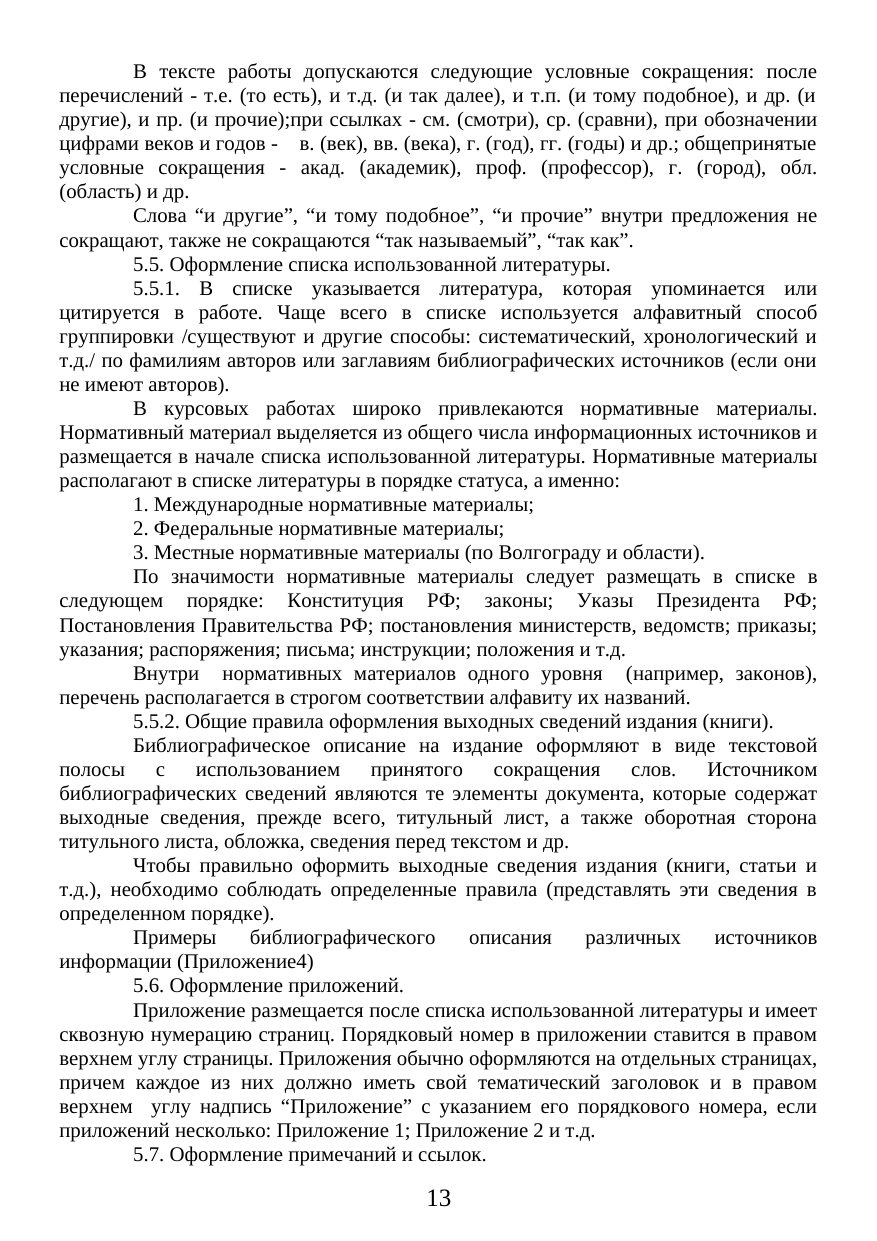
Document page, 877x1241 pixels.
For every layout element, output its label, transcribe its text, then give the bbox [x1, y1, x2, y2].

text Библиографическое описание на издание оформляют в виде текстовой полосы с использованием принятого сокращения слов. Источником библиографических сведений являются те элементы документа, которые содержат выходные сведения, прежде всего, титульный лист, а также оборотная сторона титульного листа, обложка, сведения перед текстом и др. [59, 733, 818, 853]
text Слова “и другие”, “и тому подобное”, “и прочие” внутри предложения не сокращают, также не сокращаются “так называемый”, “так как”. [59, 203, 818, 252]
text 5.7. Оформление примечаний и ссылок. [59, 1142, 818, 1166]
text В курсовых работах широко привлекаются нормативные материалы. Нормативный материал выделяется из общего числа информационных источников и размещается в начале списка использованной литературы. Нормативные материалы располагают в списке литературы в порядке статуса, а именно: [59, 396, 818, 492]
text В тексте работы допускаются следующие условные сокращения: после перечислений - т.е. (то есть), и т.д. (и так далее), и т.п. (и тому подобное), и др. (и другие), и пр. (и прочие);при ссылках - см. (смотри), ср. (сравни), при обозначении цифрами веков и годов - в. (век), вв. (века), г. (год), гг. (годы) и др.; общепринятые условные сокращения - акад. (академик), проф. (профессор), г. (город), обл. (область) и др. [59, 59, 818, 203]
text Чтобы правильно оформить выходные сведения издания (книги, статьи и т.д.), необходимо соблюдать определенные правила (представлять эти сведения в определенном порядке). [59, 853, 818, 925]
text Примеры библиографического описания различных источников информации (Приложение4) [59, 925, 818, 973]
text 5.5.1. В списке указывается литература, которая упоминается или цитируется в работе. Чаще всего в списке используется алфавитный способ группировки /существуют и другие способы: систематический, хронологический и т.д./ по фамилиям авторов или заглавиям библиографических источников (если они не имеют авторов). [59, 276, 818, 396]
text 1. Международные нормативные материалы; [59, 492, 818, 516]
text Приложение размещается после списка использованной литературы и имеет сквозную нумерацию страниц. Порядковый номер в приложении ставится в правом верхнем углу страницы. Приложения обычно оформляются на отдельных страницах, причем каждое из них должно иметь свой тематический заголовок и в правом верхнем углу надпись “Приложение” с указанием его порядкового номера, если приложений несколько: Приложение 1; Приложение 2 и т.д. [59, 997, 818, 1142]
text 5.5.2. Общие правила оформления выходных сведений издания (книги). [59, 709, 818, 733]
text 3. Местные нормативные материалы (по Волгограду и области). [59, 540, 818, 564]
text По значимости нормативные материалы следует размещать в списке в следующем порядке: Конституция РФ; законы; Указы Президента РФ; Постановления Правительства РФ; постановления министерств, ведомств; приказы; указания; распоряжения; письма; инструкции; положения и т.д. [59, 564, 818, 661]
text 5.6. Оформление приложений. [59, 973, 818, 997]
text 5.5. Оформление списка использованной литературы. [59, 252, 818, 276]
text 2. Федеральные нормативные материалы; [59, 516, 818, 540]
text Внутри нормативных материалов одного уровня (например, законов), перечень располагается в строгом соответствии алфавиту их названий. [59, 661, 818, 709]
